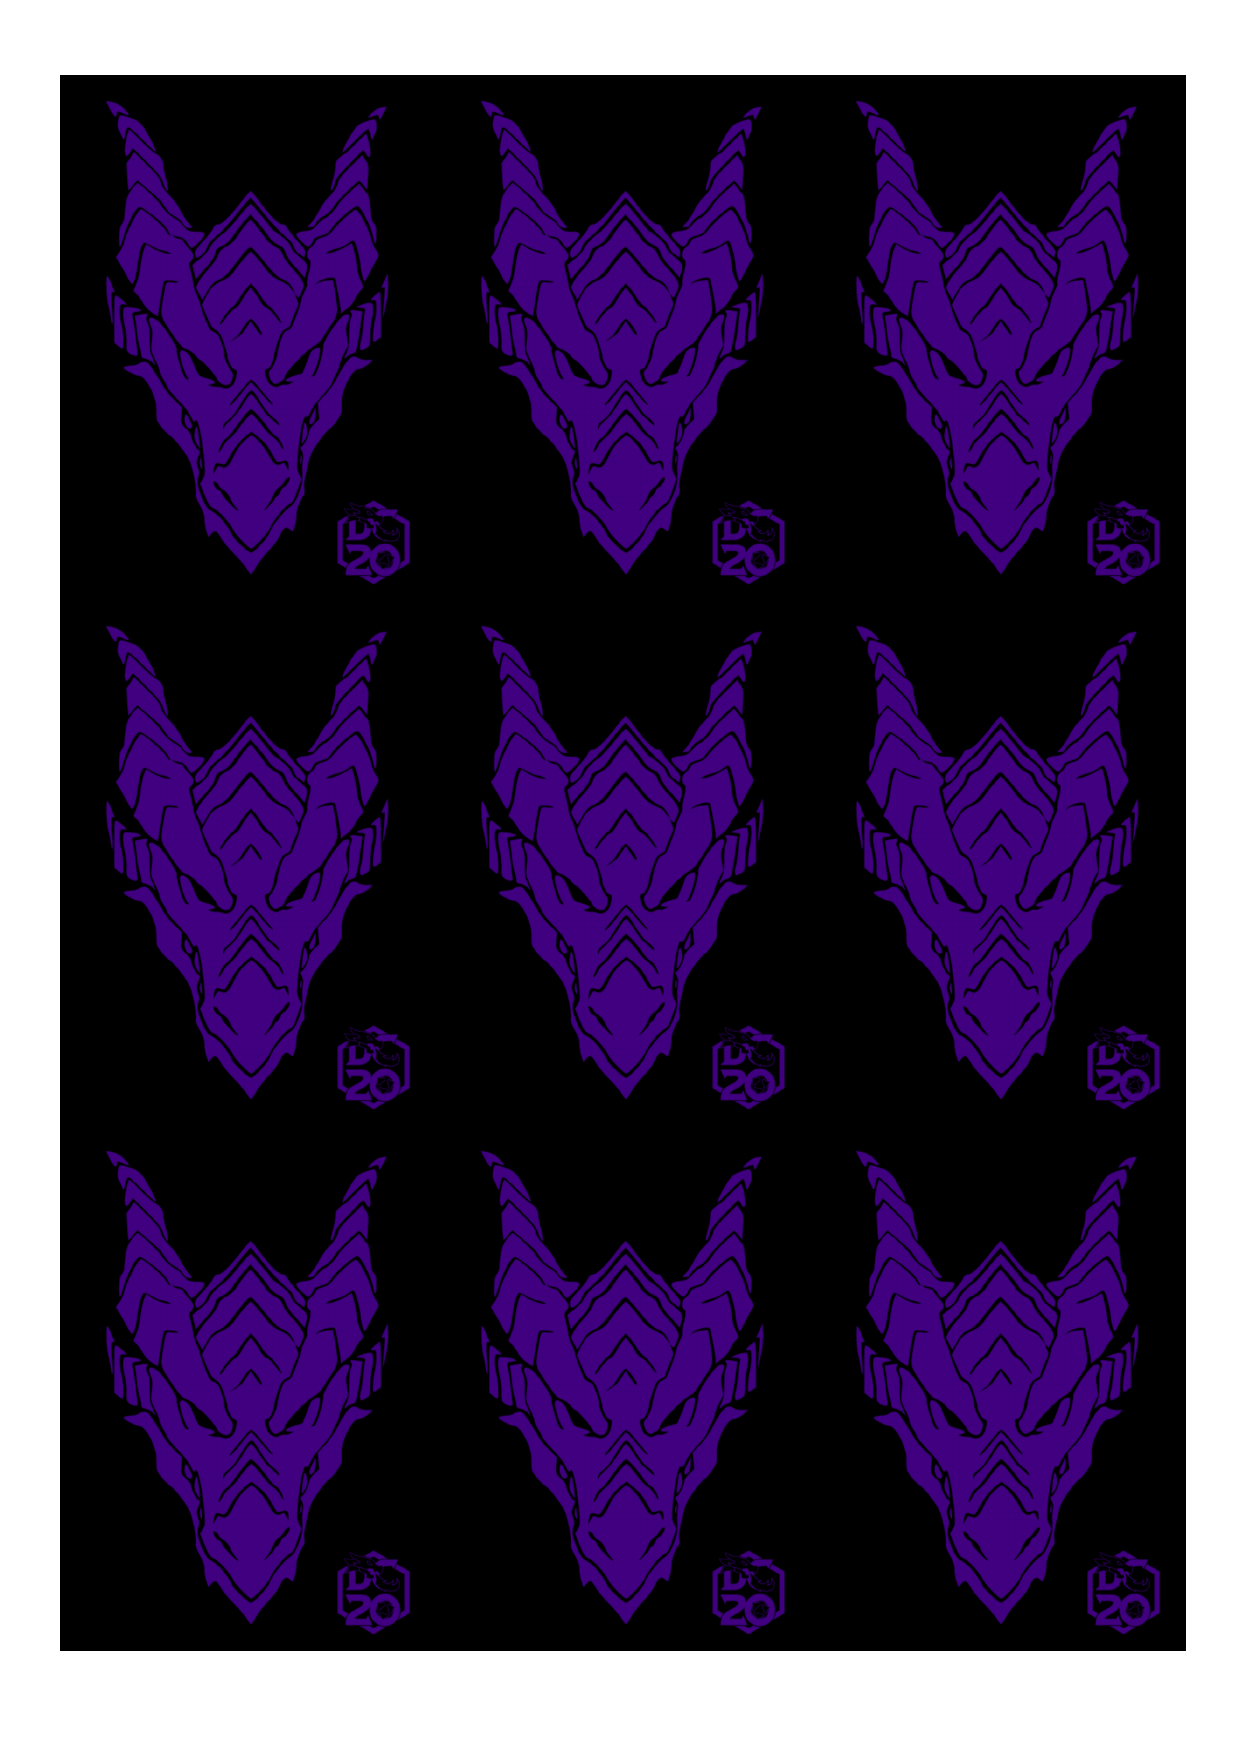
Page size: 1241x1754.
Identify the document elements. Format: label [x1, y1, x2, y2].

picture [456, 78, 793, 600]
picture [81, 78, 418, 600]
picture [456, 1128, 793, 1650]
table_cell [61, 601, 435, 1125]
picture [456, 603, 793, 1125]
table_cell [61, 1126, 435, 1650]
picture [81, 1128, 418, 1650]
table_cell [436, 76, 810, 600]
picture [831, 78, 1168, 600]
table_cell [811, 1126, 1185, 1650]
table_cell [811, 76, 1185, 600]
table_cell [811, 601, 1185, 1125]
picture [831, 1128, 1168, 1650]
table_cell [436, 1126, 810, 1650]
picture [831, 603, 1168, 1125]
picture [81, 603, 418, 1125]
table_cell [61, 76, 435, 600]
table_cell [436, 601, 810, 1125]
